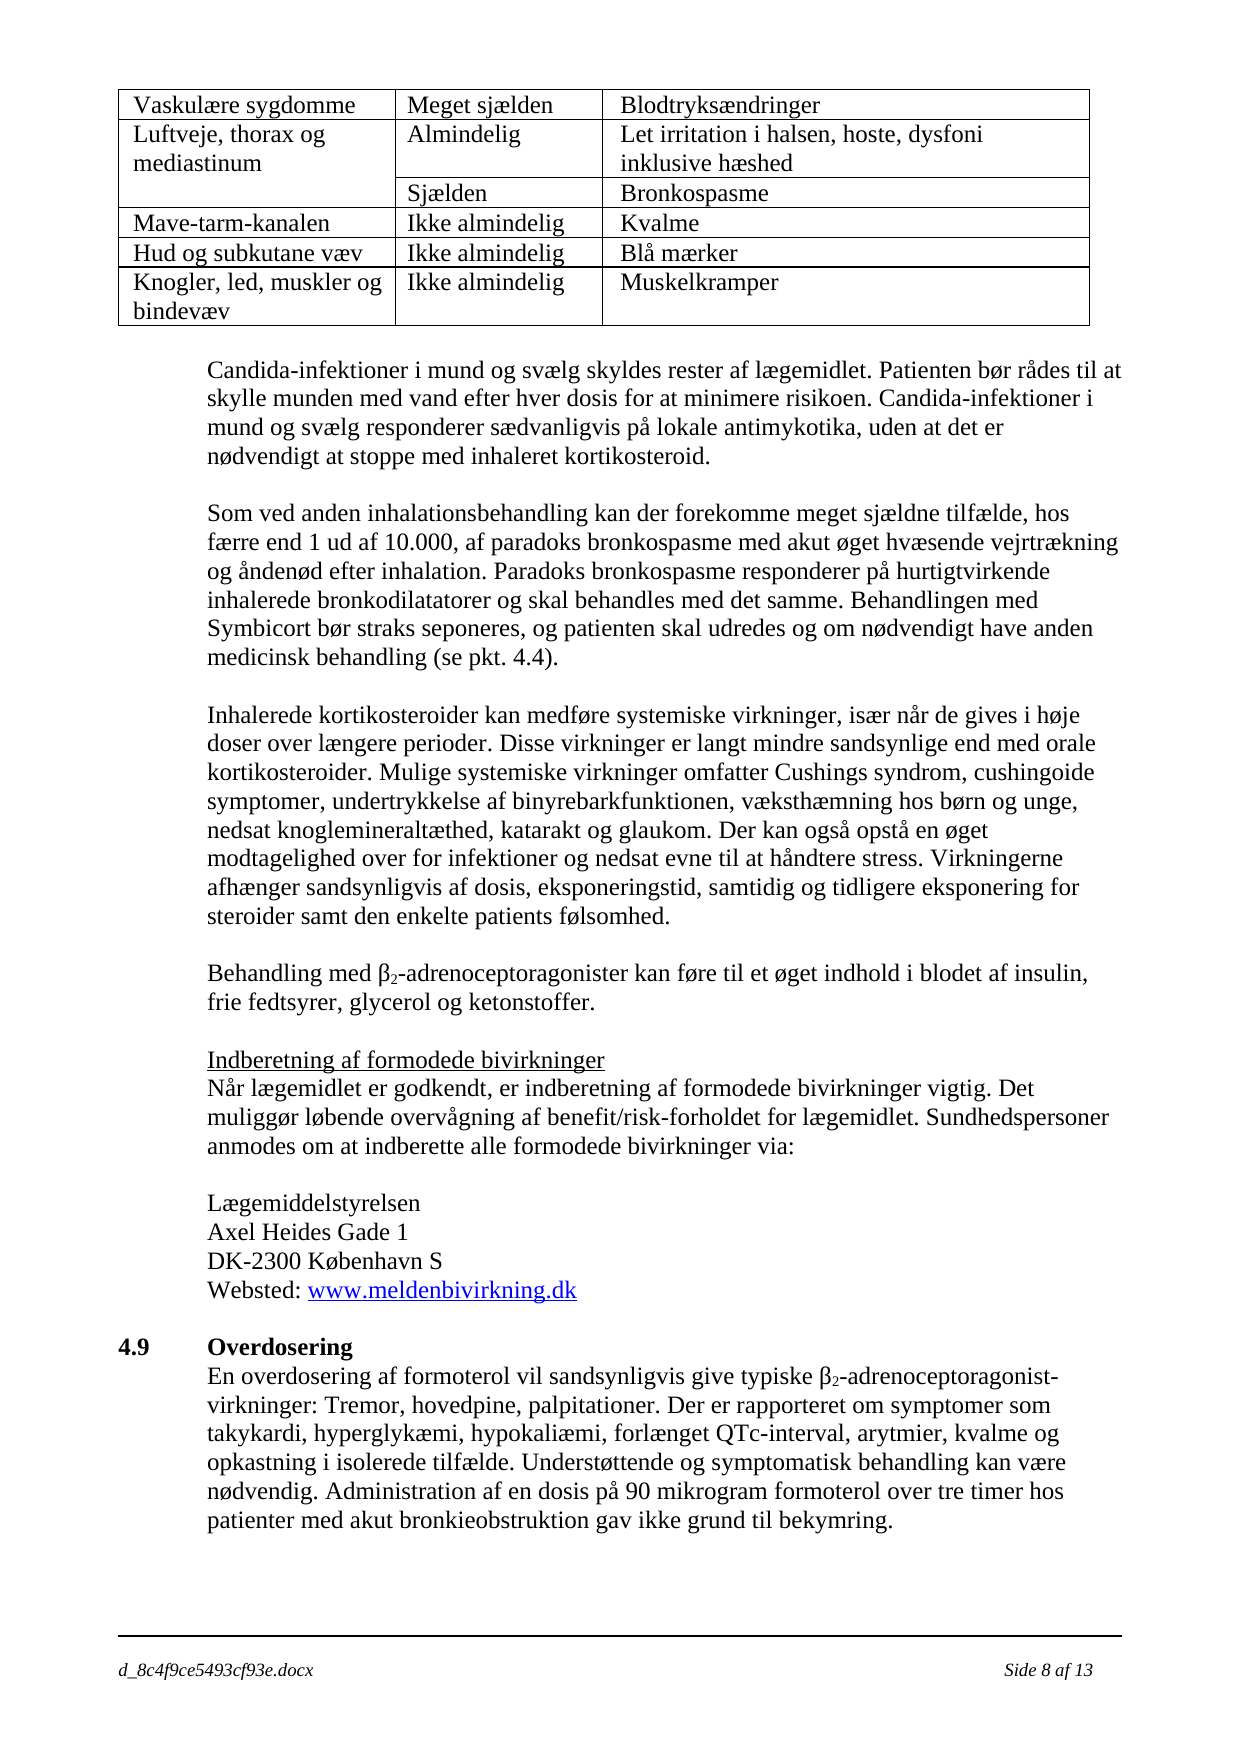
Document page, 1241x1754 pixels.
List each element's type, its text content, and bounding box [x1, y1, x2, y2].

table_cell Ikke almindelig [396, 268, 602, 325]
text Axel Heides Gade 1 [207, 1217, 1122, 1246]
table_cell Mave-tarm-kanalen [119, 208, 395, 237]
table_cell Muskelkramper [603, 268, 1089, 325]
table_cell Bronkospasme [603, 178, 1089, 207]
text DK-2300 København S [207, 1246, 1122, 1275]
text Behandling med β2-adrenoceptoragonister kan føre til et øget indhold i blodet af insulin, frie fedtsyrer, glycerol og ketonstoffer. [207, 958, 1122, 1016]
text Websted: www.meldenbivirkning.dk [207, 1275, 1122, 1303]
table_cell Knogler, led, muskler og bindevæv [119, 268, 395, 325]
table_cell Blodtryksændringer [603, 90, 1089, 118]
text Candida-infektioner i mund og svælg skyldes rester af lægemidlet. Patienten bør rådes til at skylle munden med vand efter hver dosis for at minimere risikoen. Candida-infektioner i mund og svælg responderer sædvanligvis på lokale antimykotika, uden at det er nødvendigt at stoppe med inhaleret kortikosteroid. [207, 355, 1122, 470]
table_cell Meget sjælden [396, 90, 602, 118]
table_cell Blå mærker [603, 238, 1089, 266]
table_cell Ikke almindelig [396, 208, 602, 237]
table_cell Vaskulære sygdomme [119, 90, 395, 118]
table_cell Let irritation i halsen, hoste, dysfoni inklusive hæshed [603, 120, 1089, 177]
table_cell Ikke almindelig [396, 238, 602, 266]
table_cell Sjælden [396, 178, 602, 207]
text Lægemiddelstyrelsen [207, 1188, 1122, 1217]
table_cell Almindelig [396, 120, 602, 177]
text En overdosering af formoterol vil sandsynligvis give typiske β2-adrenoceptoragonistvirkninger: Tremor, hovedpine, palpitationer. Der er rapporteret om symptomer som takykardi, hyperglykæmi, hypokaliæmi, forlænget QTc-interval, arytmier, kvalme og opkastning i isolerede tilfælde. Understøttende og symptomatisk behandling kan være nødvendig. Administration af en dosis på 90 mikrogram formoterol over tre timer hos patienter med akut bronkieobstruktion gav ikke grund til bekymring. [207, 1361, 1122, 1533]
table_cell Kvalme [603, 208, 1089, 237]
table_cell Luftveje, thorax og mediastinum [119, 120, 395, 207]
text Når lægemidlet er godkendt, er indberetning af formodede bivirkninger vigtig. Det muliggør løbende overvågning af benefit/risk-forholdet for lægemidlet. Sundhedspersoner anmodes om at indberette alle formodede bivirkninger via: [207, 1073, 1122, 1160]
table_cell Hud og subkutane væv [119, 238, 395, 266]
text Inhalerede kortikosteroider kan medføre systemiske virkninger, især når de gives i høje doser over længere perioder. Disse virkninger er langt mindre sandsynlige end med orale kortikosteroider. Mulige systemiske virkninger omfatter Cushings syndrom, cushingoide symptomer, undertrykkelse af binyrebarkfunktionen, væksthæmning hos børn og unge, nedsat knoglemineraltæthed, katarakt og glaukom. Der kan også opstå en øget modtagelighed over for infektioner og nedsat evne til at håndtere stress. Virkningerne afhænger sandsynligvis af dosis, eksponeringstid, samtidig og tidligere eksponering for steroider samt den enkelte patients følsomhed. [207, 700, 1122, 930]
text Indberetning af formodede bivirkninger [207, 1045, 1122, 1073]
text Som ved anden inhalationsbehandling kan der forekomme meget sjældne tilfælde, hos færre end 1 ud af 10.000, af paradoks bronkospasme med akut øget hvæsende vejrtrækning og åndenød efter inhalation. Paradoks bronkospasme responderer på hurtigtvirkende inhalerede bronkodilatatorer og skal behandles med det samme. Behandlingen med Symbicort bør straks seponeres, og patienten skal udredes og om nødvendigt have anden medicinsk behandling (se pkt. 4.4). [207, 498, 1122, 671]
text 4.9 Overdosering [118, 1332, 1122, 1361]
